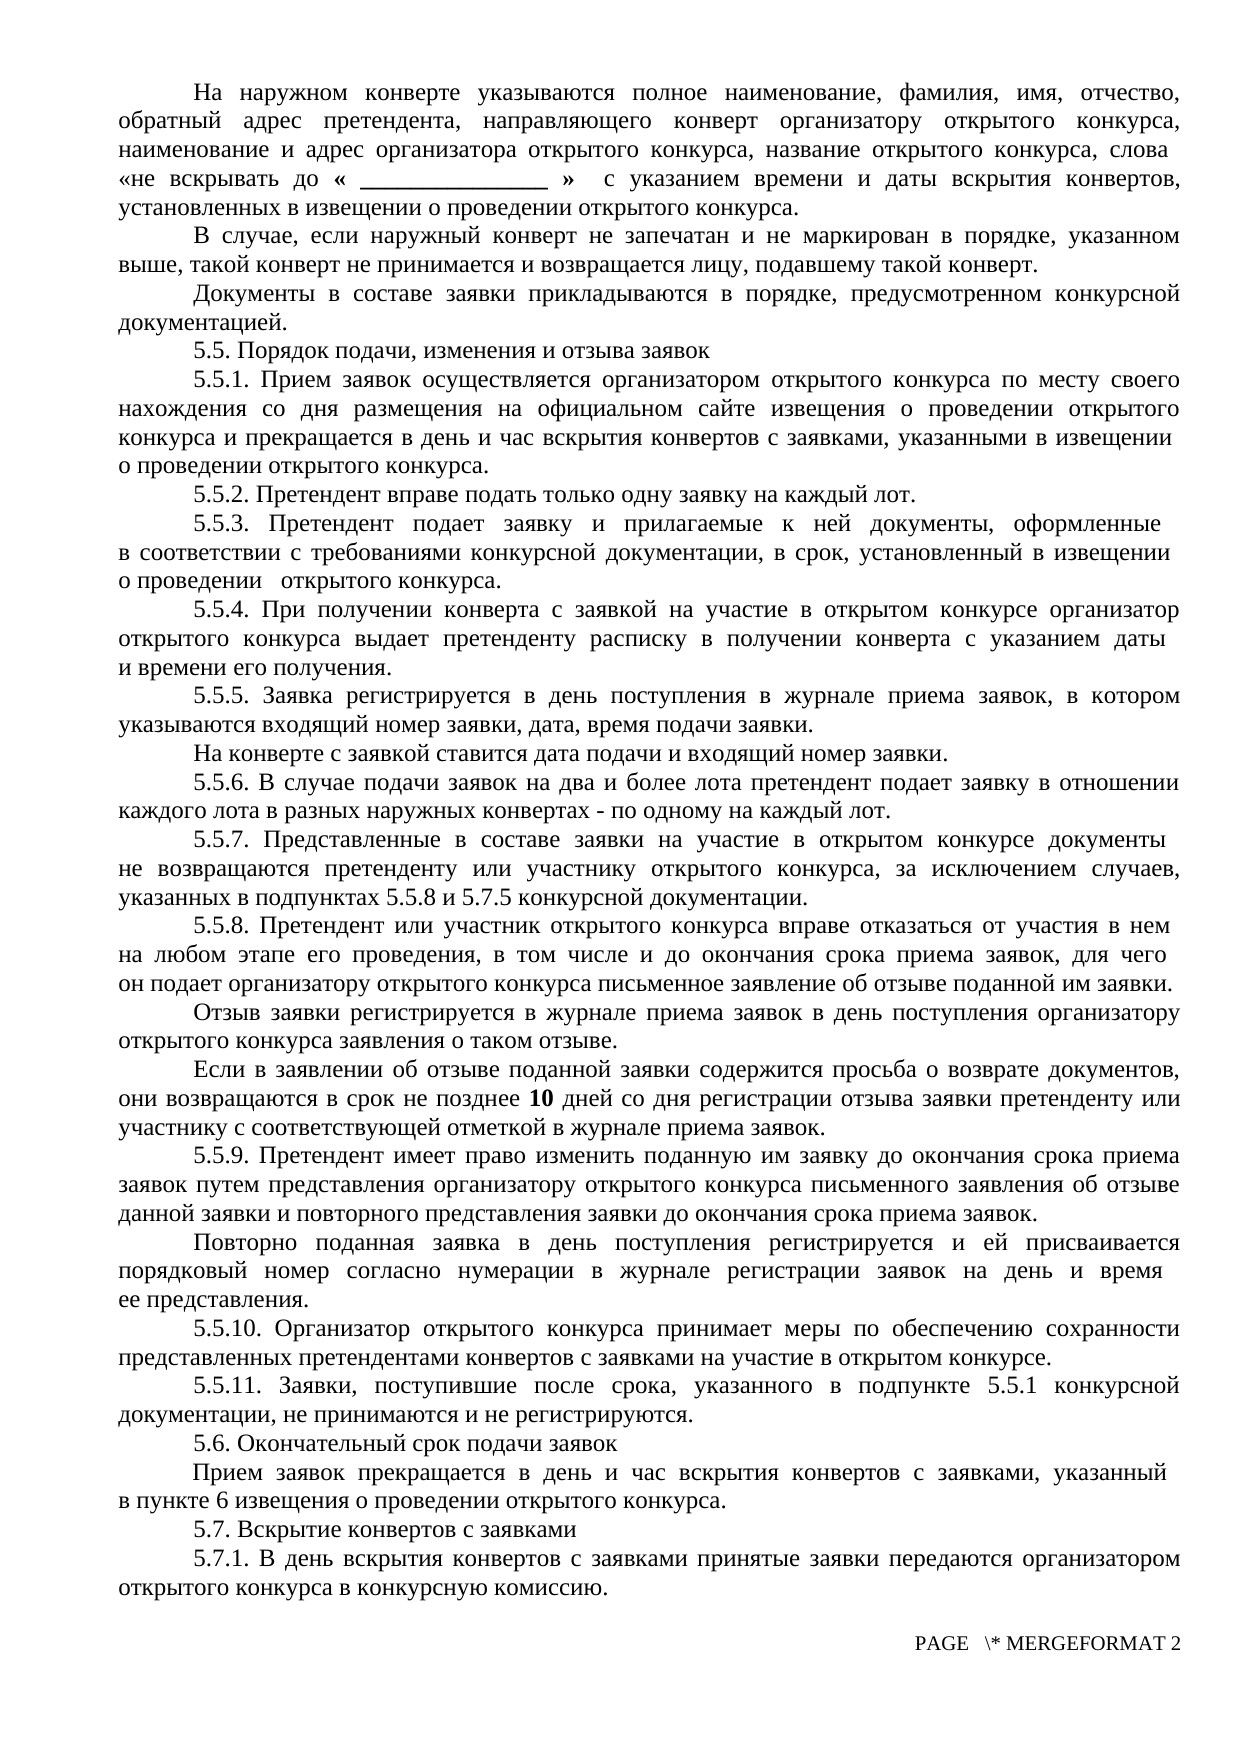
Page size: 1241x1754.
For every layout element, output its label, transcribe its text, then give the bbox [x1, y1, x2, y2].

text На наружном конверте указываются полное наименование, фамилия, имя, отчество, обратный адрес претендента, направляющего конверт организатору открытого конкурса, наименование и адрес организатора открытого конкурса, название открытого конкурса, слова «не вскрывать до « _______________ » с указанием времени и даты вскрытия конвертов, установленных в извещении о проведении открытого конкурса. [118, 77, 1181, 221]
text 5.5.8. Претендент или участник открытого конкурса вправе отказаться от участия в нем на любом этапе его проведения, в том числе и до окончания срока приема заявок, для чего он подает организатору открытого конкурса письменное заявление об отзыве поданной им заявки. [118, 911, 1181, 997]
text 5.5.5. Заявка регистрируется в день поступления в журнале приема заявок, в котором указываются входящий номер заявки, дата, время подачи заявки. [118, 681, 1181, 738]
text Отзыв заявки регистрируется в журнале приема заявок в день поступления организатору открытого конкурса заявления о таком отзыве. [118, 997, 1181, 1054]
text 5.5.10. Организатор открытого конкурса принимает меры по обеспечению сохранности представленных претендентами конвертов с заявками на участие в открытом конкурсе. [118, 1313, 1181, 1371]
text 5.5. Порядок подачи, изменения и отзыва заявок [118, 336, 1181, 364]
text В случае, если наружный конверт не запечатан и не маркирован в порядке, указанном выше, такой конверт не принимается и возвращается лицу, подавшему такой конверт. [118, 221, 1181, 278]
text 5.5.9. Претендент имеет право изменить поданную им заявку до окончания срока приема заявок путем представления организатору открытого конкурса письменного заявления об отзыве данной заявки и повторного представления заявки до окончания срока приема заявок. [118, 1141, 1181, 1227]
text 5.6. Окончательный срок подачи заявок [118, 1428, 1181, 1457]
text 5.7. Вскрытие конвертов с заявками [118, 1514, 1181, 1543]
text 5.5.4. При получении конверта с заявкой на участие в открытом конкурсе организатор открытого конкурса выдает претенденту расписку в получении конверта с указанием даты и времени его получения. [118, 594, 1181, 681]
text 5.7.1. В день вскрытия конвертов с заявками принятые заявки передаются организатором открытого конкурса в конкурсную комиссию. [118, 1543, 1181, 1601]
text 5.5.1. Прием заявок осуществляется организатором открытого конкурса по месту своего нахождения со дня размещения на официальном сайте извещения о проведении открытого конкурса и прекращается в день и час вскрытия конвертов с заявками, указанными в извещении о проведении открытого конкурса. [118, 364, 1181, 479]
text Повторно поданная заявка в день поступления регистрируется и ей присваивается порядковый номер согласно нумерации в журнале регистрации заявок на день и время ее представления. [118, 1227, 1181, 1313]
text На конверте с заявкой ставится дата подачи и входящий номер заявки. [118, 738, 1181, 767]
text Документы в составе заявки прикладываются в порядке, предусмотренном конкурсной документацией. [118, 278, 1181, 336]
text Если в заявлении об отзыве поданной заявки содержится просьба о возврате документов, они возвращаются в срок не позднее 10 дней со дня регистрации отзыва заявки претенденту или участнику с соответствующей отметкой в журнале приема заявок. [118, 1054, 1181, 1141]
text 5.5.2. Претендент вправе подать только одну заявку на каждый лот. [118, 479, 1181, 508]
text 5.5.11. Заявки, поступившие после срока, указанного в подпункте 5.5.1 конкурсной документации, не принимаются и не регистрируются. [118, 1371, 1181, 1428]
text Прием заявок прекращается в день и час вскрытия конвертов с заявками, указанный в пункте 6 извещения о проведении открытого конкурса. [118, 1457, 1181, 1514]
text 5.5.7. Представленные в составе заявки на участие в открытом конкурсе документы не возвращаются претенденту или участнику открытого конкурса, за исключением случаев, указанных в подпунктах 5.5.8 и 5.7.5 конкурсной документации. [118, 824, 1181, 911]
text 5.5.6. В случае подачи заявок на два и более лота претендент подает заявку в отношении каждого лота в разных наружных конвертах - по одному на каждый лот. [118, 767, 1181, 824]
text 5.5.3. Претендент подает заявку и прилагаемые к ней документы, оформленные в соответствии с требованиями конкурсной документации, в срок, установленный в извещении о проведении открытого конкурса. [118, 508, 1181, 594]
